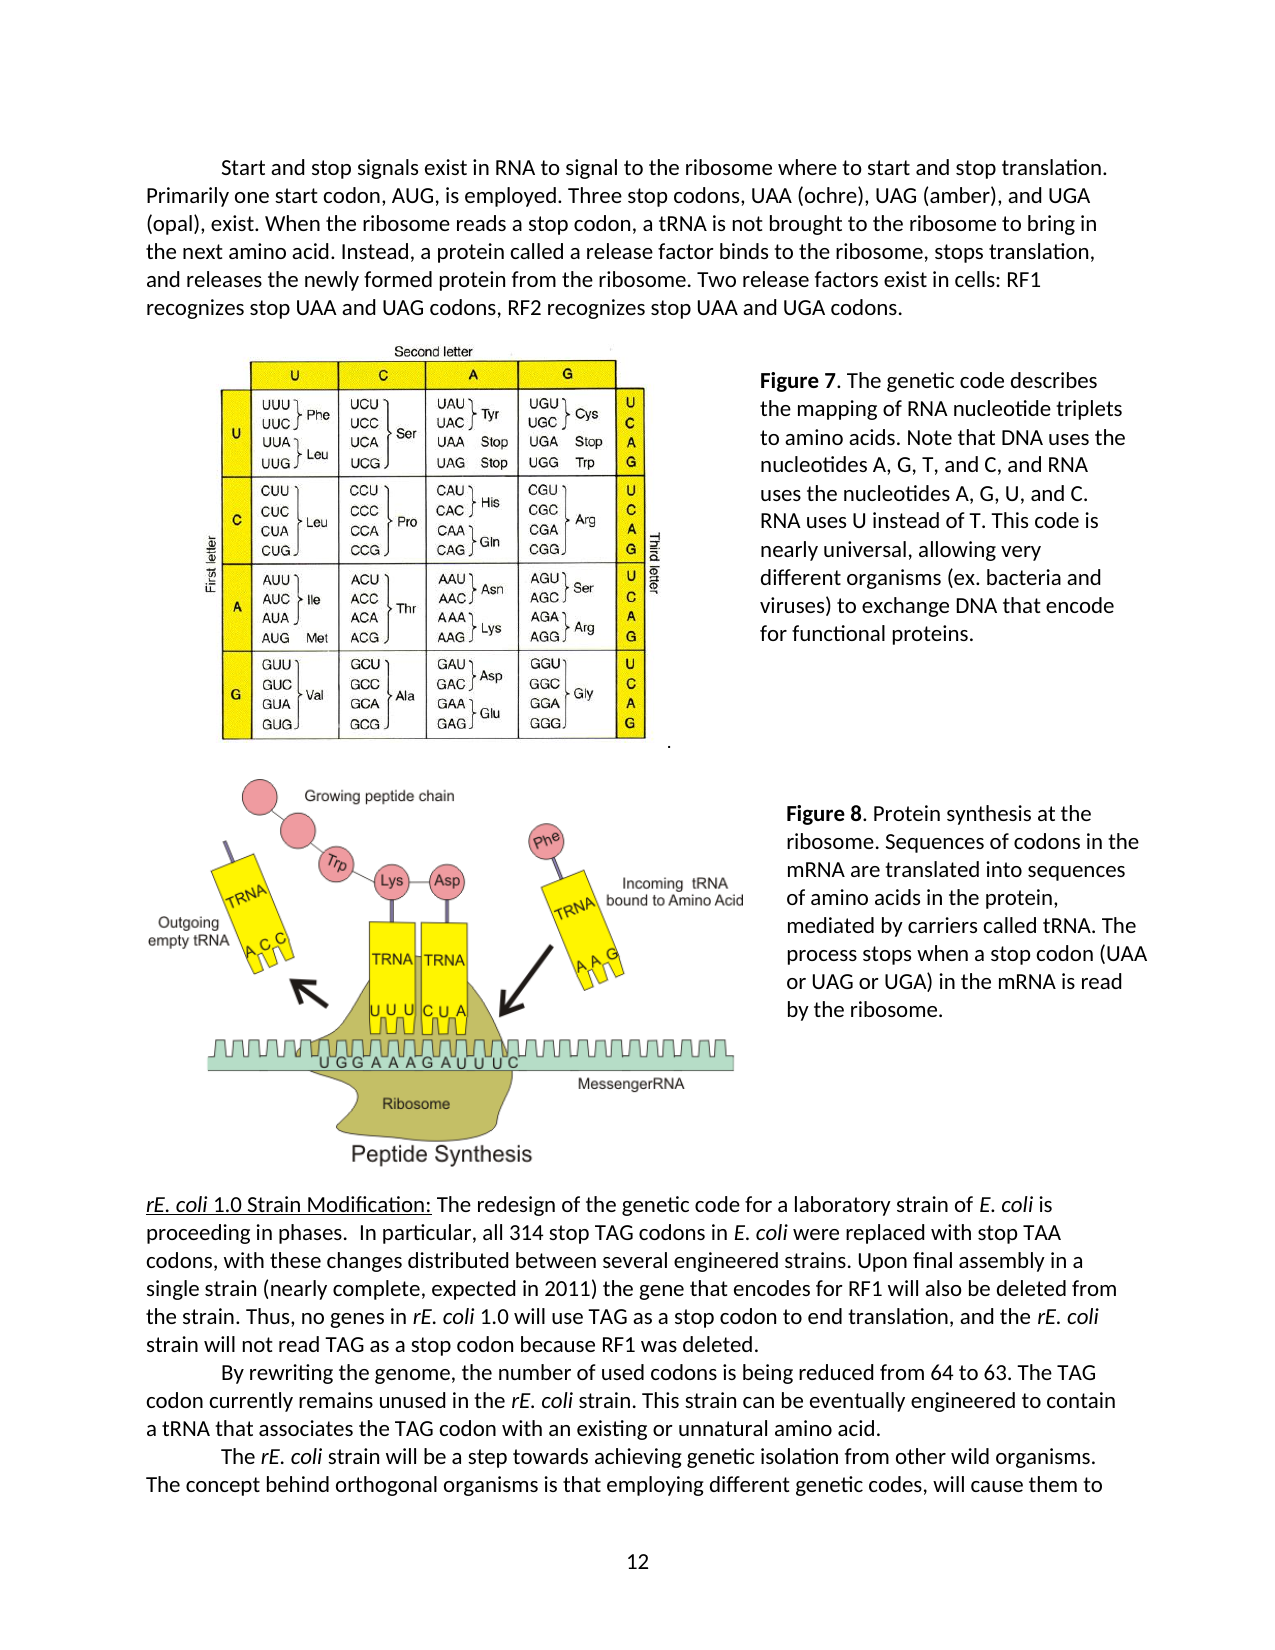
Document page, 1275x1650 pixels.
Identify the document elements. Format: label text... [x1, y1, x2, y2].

text By rewriting the genome, the number of used codons is being reduced from 64 to 63. The TAG codon currently remains unused in the rE. coli strain. This strain can be eventually engineered to contain a tRNA that associates the TAG codon with an existing or unnatural amino acid. [146, 1358, 1129, 1442]
text Start and stop signals exist in RNA to signal to the ribosome where to start and stop translation. Primarily one start codon, AUG, is employed. Three stop codons, UAA (ochre), UAG (amber), and UGA (opal), exist. When the ribosome reads a stop codon, a tRNA is not brought to the ribosome to bring in the next amino acid. Instead, a protein called a release factor binds to the ribosome, stops translation, and releases the newly formed protein from the ribosome. Two release factors exist in cells: RF1 recognizes stop UAA and UAG codons, RF2 recognizes stop UAA and UGA codons. [146, 153, 1129, 321]
picture [148, 779, 743, 1167]
text rE. coli 1.0 Strain Modification: The redesign of the genetic code for a laboratory strain of E. coli is proceeding in phases. In particular, all 314 stop TAG codons in E. coli were replaced with stop TAA codons, with these changes distributed between several engineered strains. Upon final assembly in a single strain (nearly complete, expected in 2011) the gene that encodes for RF1 will also be deleted from the strain. Thus, no genes in rE. coli 1.0 will use TAG as a stop codon to end translation, and the rE. coli strain will not read TAG as a stop codon because RF1 was deleted. [146, 1190, 1129, 1358]
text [146, 1442, 1129, 1498]
